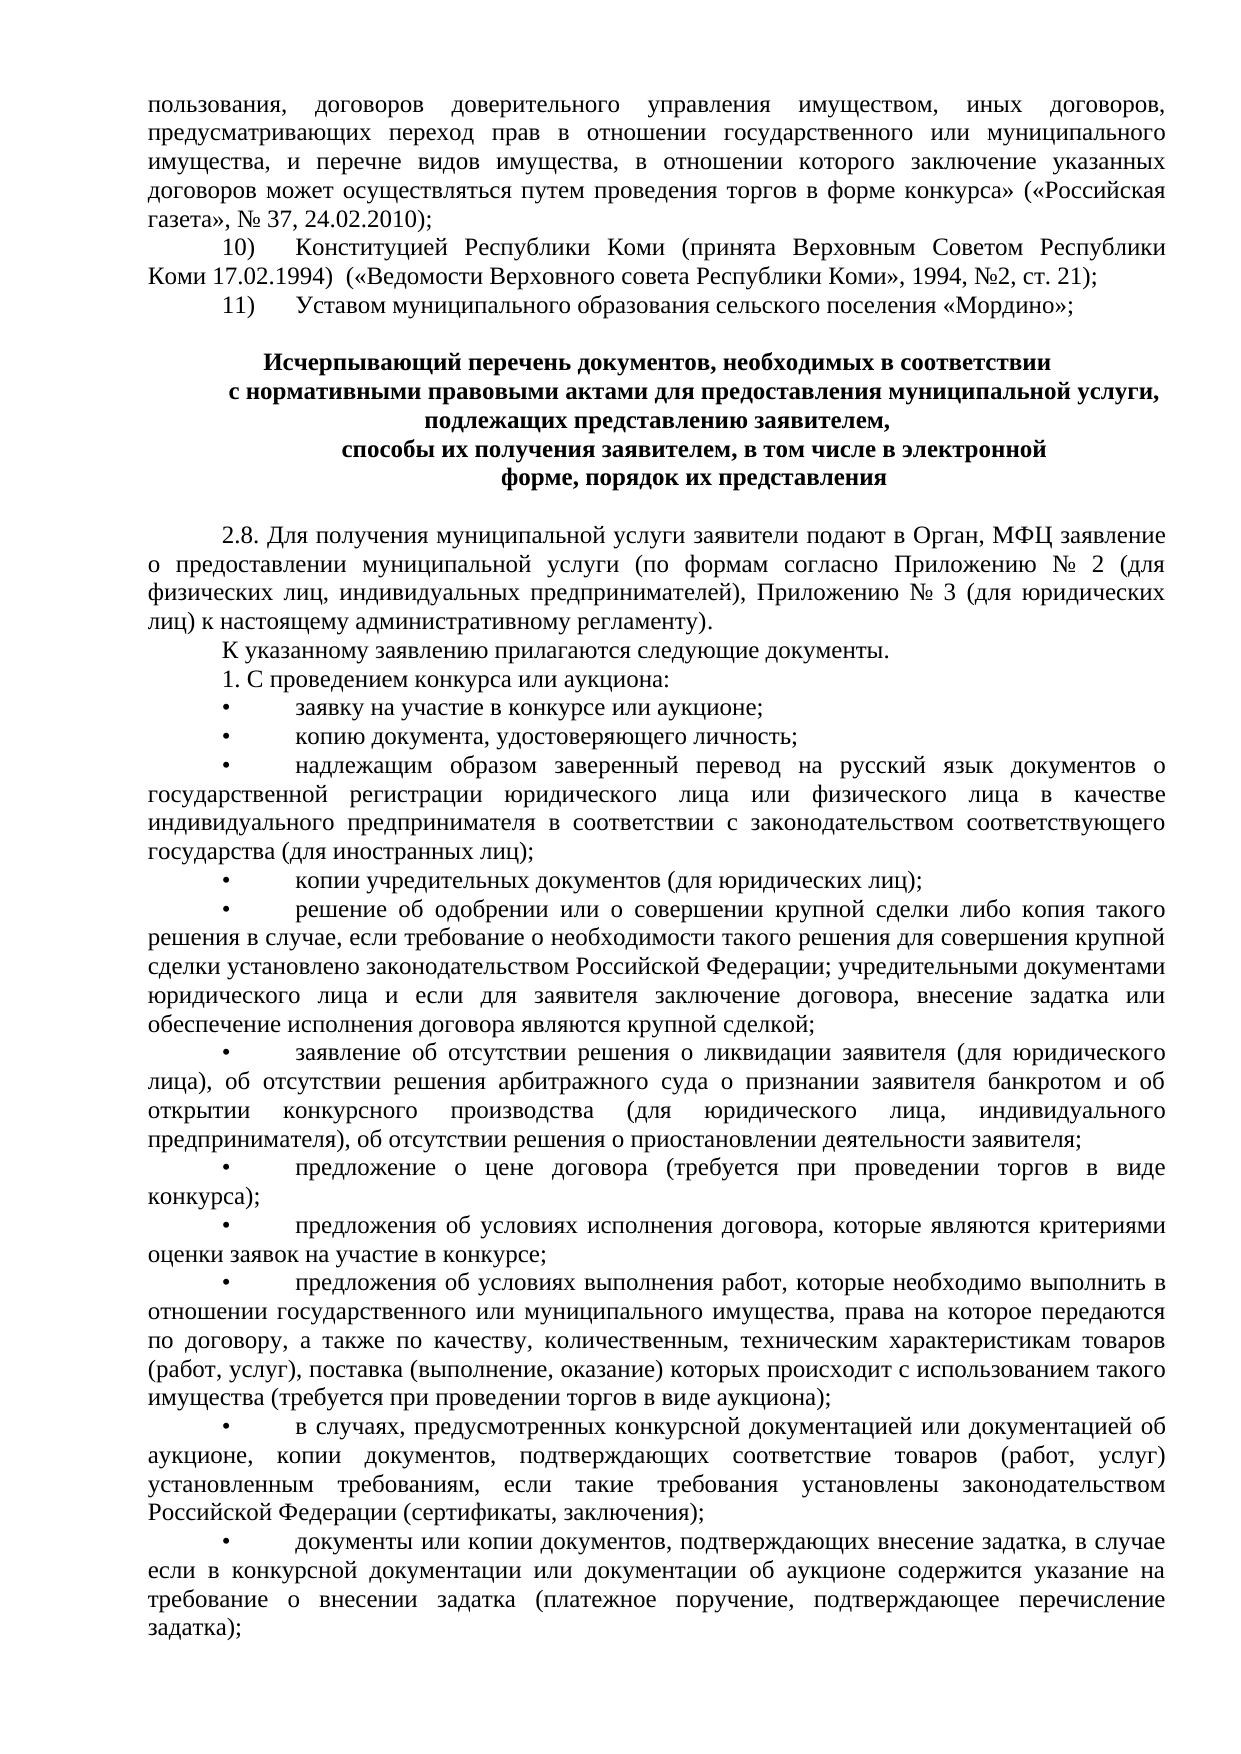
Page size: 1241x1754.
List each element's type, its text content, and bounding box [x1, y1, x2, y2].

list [148, 89, 1167, 232]
text • предложения об условиях выполнения работ, которые необходимо выполнить в отношении государственного или муниципального имущества, права на которое передаются по договору, а также по качеству, количественным, техническим характеристикам товаров (работ, услуг), поставка (выполнение, оказание) которых происходит с использованием такого имущества (требуется при проведении торгов в виде аукциона); [148, 1267, 1167, 1411]
text • надлежащим образом заверенный перевод на русский язык документов о государственной регистрации юридического лица или физического лица в качестве индивидуального предпринимателя в соответствии с законодательством соответствующего государства (для иностранных лиц); [148, 750, 1167, 865]
text • решение об одобрении или о совершении крупной сделки либо копия такого решения в случае, если требование о необходимости такого решения для совершения крупной сделки установлено законодательством Российской Федерации; учредительными документами юридического лица и если для заявителя заключение договора, внесение задатка или обеспечение исполнения договора являются крупной сделкой; [148, 894, 1167, 1037]
text К указанному заявлению прилагаются следующие документы. [148, 635, 1167, 664]
text • копии учредительных документов (для юридических лиц); [148, 865, 1167, 894]
text способы их получения заявителем, в том числе в электронной [148, 434, 1167, 462]
text форме, порядок их представления [148, 462, 1167, 491]
text • заявку на участие в конкурсе или аукционе; [148, 692, 1167, 721]
text • в случаях, предусмотренных конкурсной документацией или документацией об аукционе, копии документов, подтверждающих соответствие товаров (работ, услуг) установленным требованиям, если такие требования установлены законодательством Российской Федерации (сертификаты, заключения); [148, 1411, 1167, 1526]
text • документы или копии документов, подтверждающих внесение задатка, в случае если в конкурсной документации или документации об аукционе содержится указание на требование о внесении задатка (платежное поручение, подтверждающее перечисление задатка); [148, 1526, 1167, 1641]
text с нормативными правовыми актами для предоставления муниципальной услуги, подлежащих представлению заявителем, [148, 376, 1167, 434]
text • заявление об отсутствии решения о ликвидации заявителя (для юридического лица), об отсутствии решения арбитражного суда о признании заявителя банкротом и об открытии конкурсного производства (для юридического лица, индивидуального предпринимателя), об отсутствии решения о приостановлении деятельности заявителя; [148, 1037, 1167, 1152]
text 2.8. Для получения муниципальной услуги заявители подают в Орган, МФЦ заявление о предоставлении муниципальной услуги (по формам согласно Приложению № 2 (для физических лиц, индивидуальных предпринимателей), Приложению № 3 (для юридических лиц) к настоящему административному регламенту). [148, 520, 1167, 635]
list Уставом муниципального образования сельского поселения «Мордино»; [148, 290, 1167, 319]
list Конституцией Республики Коми (принята Верховным Советом Республики Коми 17.02.1994) («Ведомости Верховного совета Республики Коми», 1994, №2, ст. 21); [148, 232, 1167, 290]
text • предложения об условиях исполнения договора, которые являются критериями оценки заявок на участие в конкурсе; [148, 1210, 1167, 1267]
text Исчерпывающий перечень документов, необходимых в соответствии [148, 347, 1167, 376]
text • предложение о цене договора (требуется при проведении торгов в виде конкурса); [148, 1152, 1167, 1210]
text 1. С проведением конкурса или аукциона: [148, 664, 1167, 692]
text • копию документа, удостоверяющего личность; [148, 721, 1167, 750]
